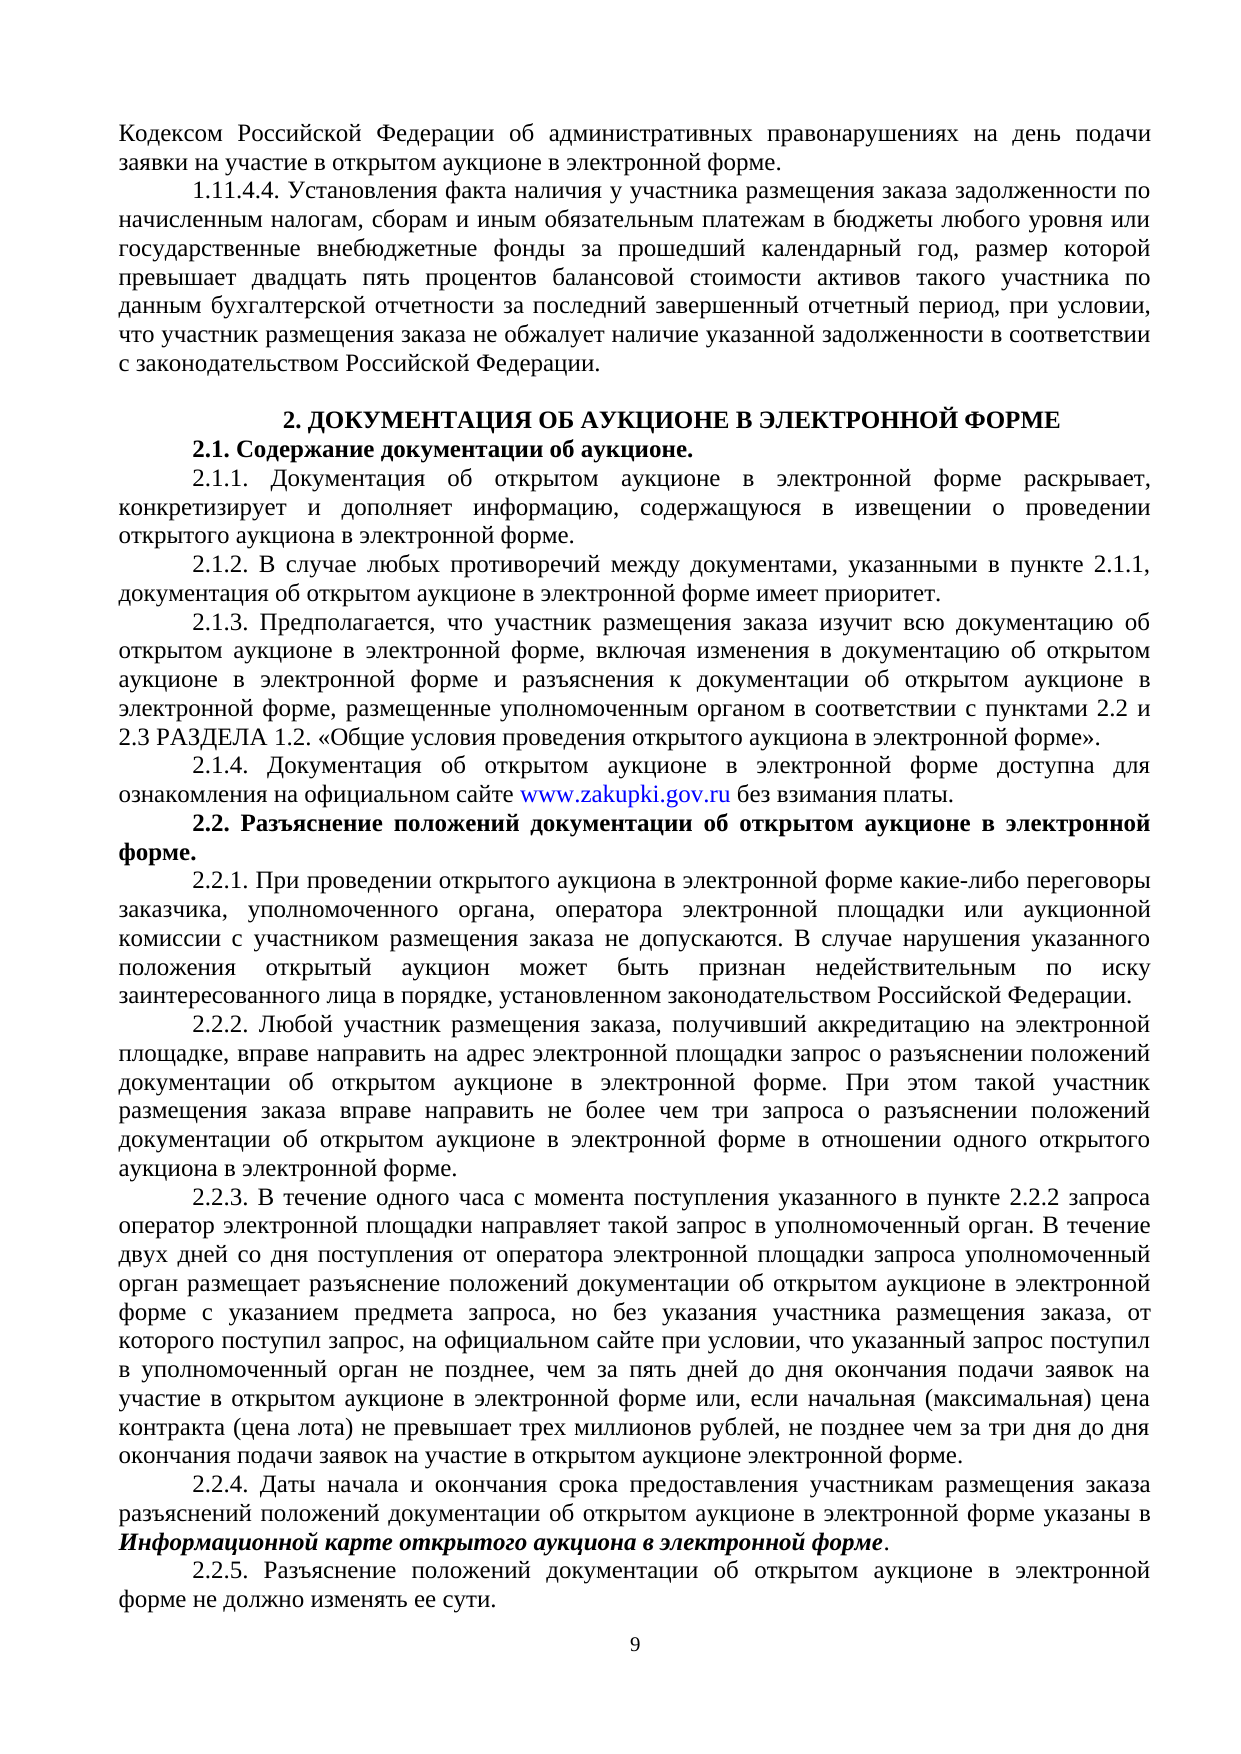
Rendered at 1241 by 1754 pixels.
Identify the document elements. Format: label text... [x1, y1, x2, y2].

text 2.1. Содержание документации об аукционе. [118, 434, 1152, 463]
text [118, 118, 1152, 176]
text 2.2.1. При проведении открытого аукциона в электронной форме какие-либо переговоры заказчика, уполномоченного органа, оператора электронной площадки или аукционной комиссии с участником размещения заказа не допускаются. В случае нарушения указанного положения открытый аукцион может быть признан недействительным по иску заинтересованного лица в порядке, установленном законодательством Российской Федерации. [118, 866, 1152, 1009]
text 1.11.4.4. Установления факта наличия у участника размещения заказа задолженности по начисленным налогам, сборам и иным обязательным платежам в бюджеты любого уровня или государственные внебюджетные фонды за прошедший календарный год, размер которой превышает двадцать пять процентов балансовой стоимости активов такого участника по данным бухгалтерской отчетности за последний завершенный отчетный период, при условии, что участник размещения заказа не обжалует наличие указанной задолженности в соответствии с законодательством Российской Федерации. [118, 176, 1152, 377]
text 2.1.3. Предполагается, что участник размещения заказа изучит всю документацию об открытом аукционе в электронной форме, включая изменения в документацию об открытом аукционе в электронной форме и разъяснения к документации об открытом аукционе в электронной форме, размещенные уполномоченным органом в соответствии с пунктами 2.2 и 2.3 РАЗДЕЛА 1.2. «Общие условия проведения открытого аукциона в электронной форме». [118, 607, 1152, 751]
text 2.2.4. Даты начала и окончания срока предоставления участникам размещения заказа разъяснений положений документации об открытом аукционе в электронной форме указаны в Информационной карте открытого аукциона в электронной форме. [118, 1469, 1152, 1556]
text 2.2. Разъяснение положений документации об открытом аукционе в электронной форме. [118, 808, 1152, 866]
text 2.1.4. Документация об открытом аукционе в электронной форме доступна для ознакомления на официальном сайте www.zakupki.gov.ru без взимания платы. [118, 751, 1152, 808]
text 2.1.1. Документация об открытом аукционе в электронной форме раскрывает, конкретизирует и дополняет информацию, содержащуюся в извещении о проведении открытого аукциона в электронной форме. [118, 463, 1152, 549]
text 2.1.2. В случае любых противоречий между документами, указанными в пункте 2.1.1, документация об открытом аукционе в электронной форме имеет приоритет. [118, 549, 1152, 607]
text 2.2.5. Разъяснение положений документации об открытом аукционе в электронной форме не должно изменять ее сути. [118, 1556, 1152, 1613]
text 2. ДОКУМЕНТАЦИЯ ОБ АУКЦИОНЕ В ЭЛЕКТРОННОЙ ФОРМЕ [118, 406, 1152, 434]
text 2.2.3. В течение одного часа с момента поступления указанного в пункте 2.2.2 запроса оператор электронной площадки направляет такой запрос в уполномоченный орган. В течение двух дней со дня поступления от оператора электронной площадки запроса уполномоченный орган размещает разъяснение положений документации об открытом аукционе в электронной форме с указанием предмета запроса, но без указания участника размещения заказа, от которого поступил запрос, на официальном сайте при условии, что указанный запрос поступил в уполномоченный орган не позднее, чем за пять дней до дня окончания подачи заявок на участие в открытом аукционе в электронной форме или, если начальная (максимальная) цена контракта (цена лота) не превышает трех миллионов рублей, не позднее чем за три дня до дня окончания подачи заявок на участие в открытом аукционе электронной форме. [118, 1182, 1152, 1469]
text 2.2.2. Любой участник размещения заказа, получивший аккредитацию на электронной площадке, вправе направить на адрес электронной площадки запрос о разъяснении положений документации об открытом аукционе в электронной форме. При этом такой участник размещения заказа вправе направить не более чем три запроса о разъяснении положений документации об открытом аукционе в электронной форме в отношении одного открытого аукциона в электронной форме. [118, 1009, 1152, 1182]
